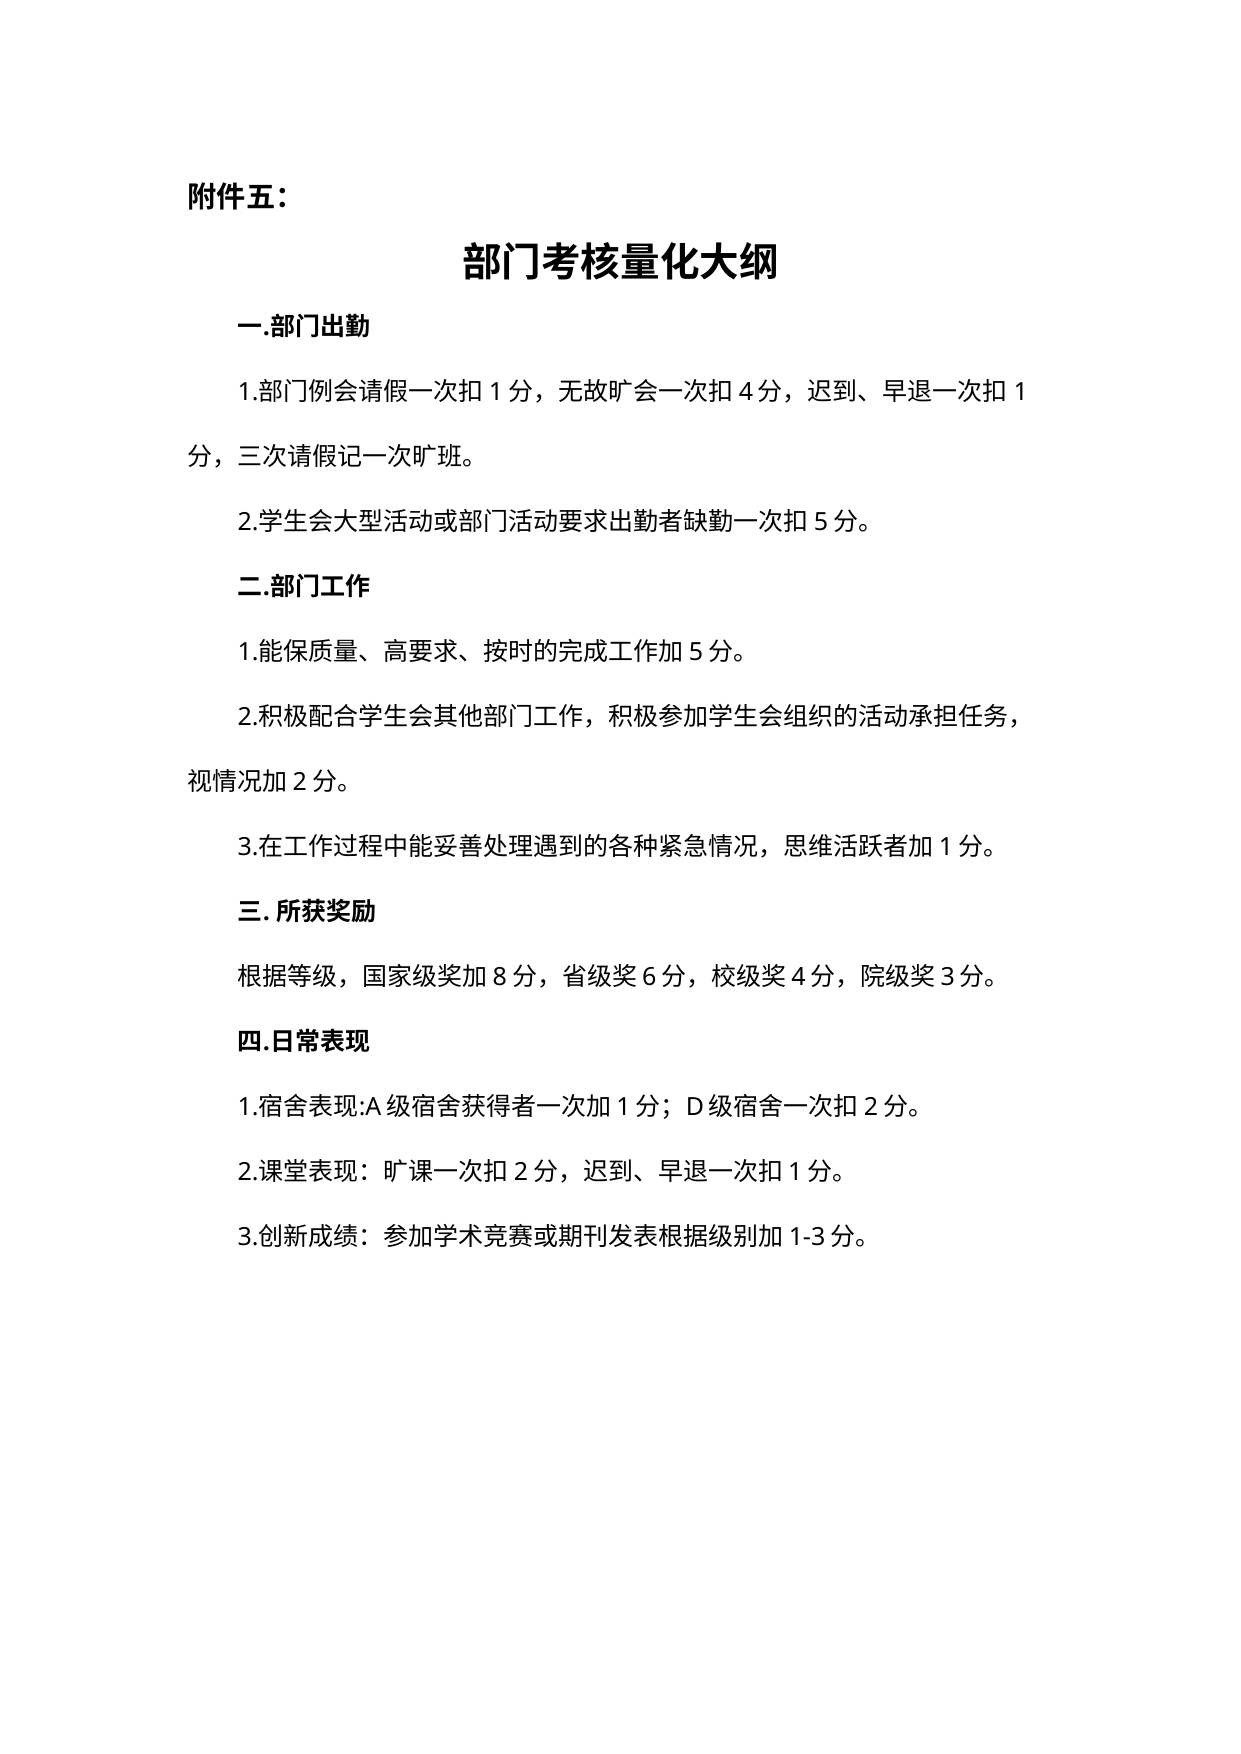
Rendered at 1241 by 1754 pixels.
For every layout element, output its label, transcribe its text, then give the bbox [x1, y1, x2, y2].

text 四.日常表现 [187, 1007, 1053, 1072]
text 三. 所获奖励 [187, 877, 1053, 942]
text 一.部门出勤 [187, 292, 1053, 357]
text 2.学生会大型活动或部门活动要求出勤者缺勤一次扣5分。 [187, 487, 1053, 552]
text 3.创新成绩：参加学术竞赛或期刊发表根据级别加1-3分。 [187, 1202, 1053, 1267]
text 3.在工作过程中能妥善处理遇到的各种紧急情况，思维活跃者加1分。 [187, 812, 1053, 877]
text 部门考核量化大纲 [187, 227, 1053, 292]
text 2.积极配合学生会其他部门工作，积极参加学生会组织的活动承担任务，视情况加2分。 [187, 682, 1053, 812]
text 二.部门工作 [187, 552, 1053, 617]
text 2.课堂表现：旷课一次扣2分，迟到、早退一次扣1分。 [187, 1137, 1053, 1202]
text 1.能保质量、高要求、按时的完成工作加5分。 [187, 617, 1053, 682]
text 1.宿舍表现:A级宿舍获得者一次加1分；D级宿舍一次扣2分。 [187, 1072, 1053, 1137]
text 1.部门例会请假一次扣1分，无故旷会一次扣 4分，迟到、早退一次扣 1分，三次请假记一次旷班。 [187, 357, 1053, 487]
text 根据等级，国家级奖加8分，省级奖6分，校级奖4分，院级奖3分。 [187, 942, 1053, 1007]
text 附件五： [187, 162, 1053, 227]
